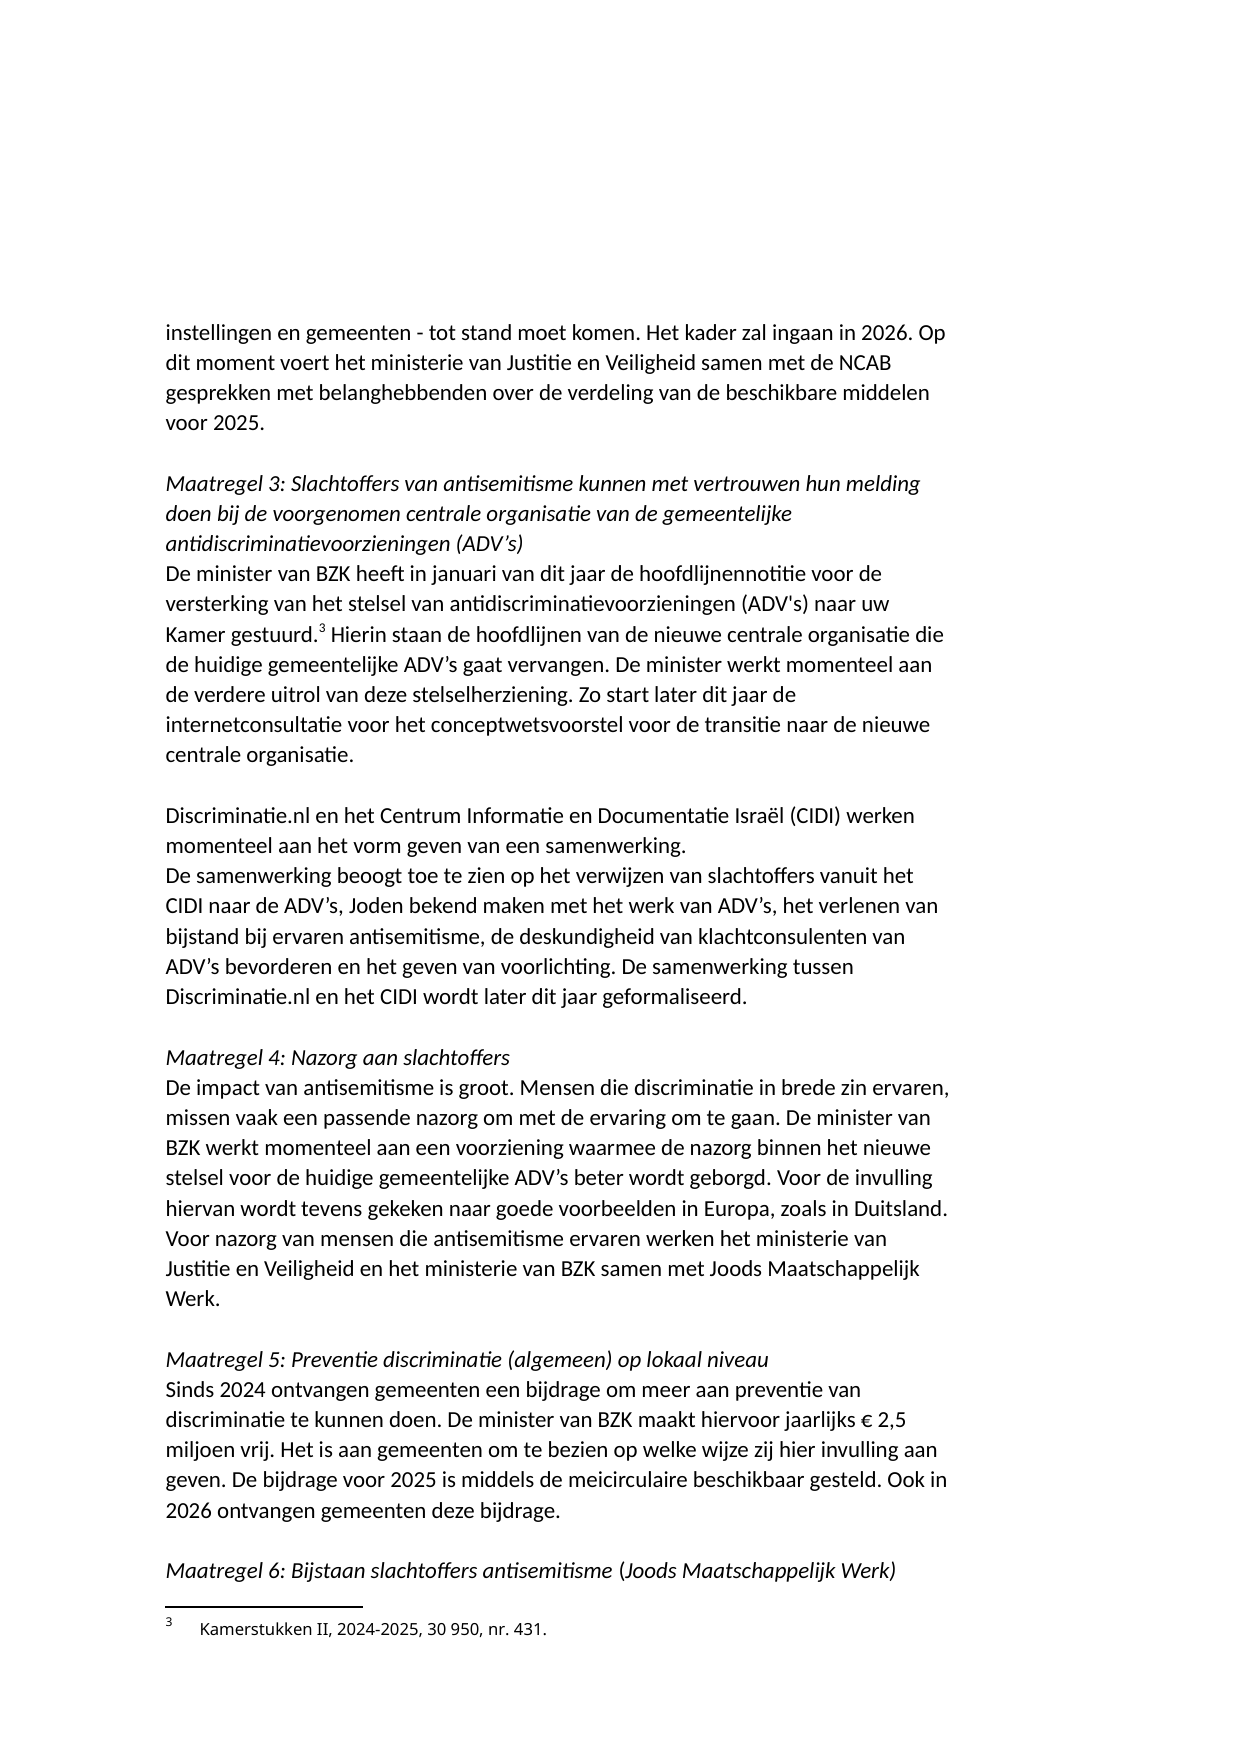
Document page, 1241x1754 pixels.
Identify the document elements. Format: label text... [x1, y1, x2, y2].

text Maatregel 3: Slachtoffers van antisemitisme kunnen met vertrouwen hun melding doen bij de voorgenomen centrale organisatie van de gemeentelijke antidiscriminatievoorzieningen (ADV’s) [165, 469, 951, 557]
text Maatregel 6: Bijstaan slachtoffers antisemitisme (Joods Maatschappelijk Werk) [165, 1556, 951, 1584]
text De minister van BZK heeft in januari van dit jaar de hoofdlijnennotitie voor de versterking van het stelsel van antidiscriminatievoorzieningen (ADV's) naar uw Kamer gestuurd. Hierin staan de hoofdlijnen van de nieuwe centrale organisatie die de huidige gemeentelijke ADV’s gaat vervangen. De minister werkt momenteel aan de verdere uitrol van deze stelselherziening. Zo start later dit jaar de internetconsultatie voor het conceptwetsvoorstel voor de transitie naar de nieuwe centrale organisatie. [165, 559, 951, 769]
text De impact van antisemitisme is groot. Mensen die discriminatie in brede zin ervaren, missen vaak een passende nazorg om met de ervaring om te gaan. De minister van BZK werkt momenteel aan een voorziening waarmee de nazorg binnen het nieuwe stelsel voor de huidige gemeentelijke ADV’s beter wordt geborgd. Voor de invulling hiervan wordt tevens gekeken naar goede voorbeelden in Europa, zoals in Duitsland. Voor nazorg van mensen die antisemitisme ervaren werken het ministerie van Justitie en Veiligheid en het ministerie van BZK samen met Joods Maatschappelijk Werk. [165, 1073, 951, 1312]
text Sinds 2024 ontvangen gemeenten een bijdrage om meer aan preventie van discriminatie te kunnen doen. De minister van BZK maakt hiervoor jaarlijks € 2,5 miljoen vrij. Het is aan gemeenten om te bezien op welke wijze zij hier invulling aan geven. De bijdrage voor 2025 is middels de meicirculaire beschikbaar gesteld. Ook in 2026 ontvangen gemeenten deze bijdrage. [165, 1375, 951, 1524]
text Maatregel 4: Nazorg aan slachtoffers [165, 1043, 951, 1071]
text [165, 318, 951, 436]
text Discriminatie.nl en het Centrum Informatie en Documentatie Israël (CIDI) werken momenteel aan het vorm geven van een samenwerking. [165, 801, 951, 859]
text Maatregel 5: Preventie discriminatie (algemeen) op lokaal niveau [165, 1345, 951, 1373]
text De samenwerking beoogt toe te zien op het verwijzen van slachtoffers vanuit het CIDI naar de ADV’s, Joden bekend maken met het werk van ADV’s, het verlenen van bijstand bij ervaren antisemitisme, de deskundigheid van klachtconsulenten van ADV’s bevorderen en het geven van voorlichting. De samenwerking tussen Discriminatie.nl en het CIDI wordt later dit jaar geformaliseerd. [165, 861, 951, 1010]
